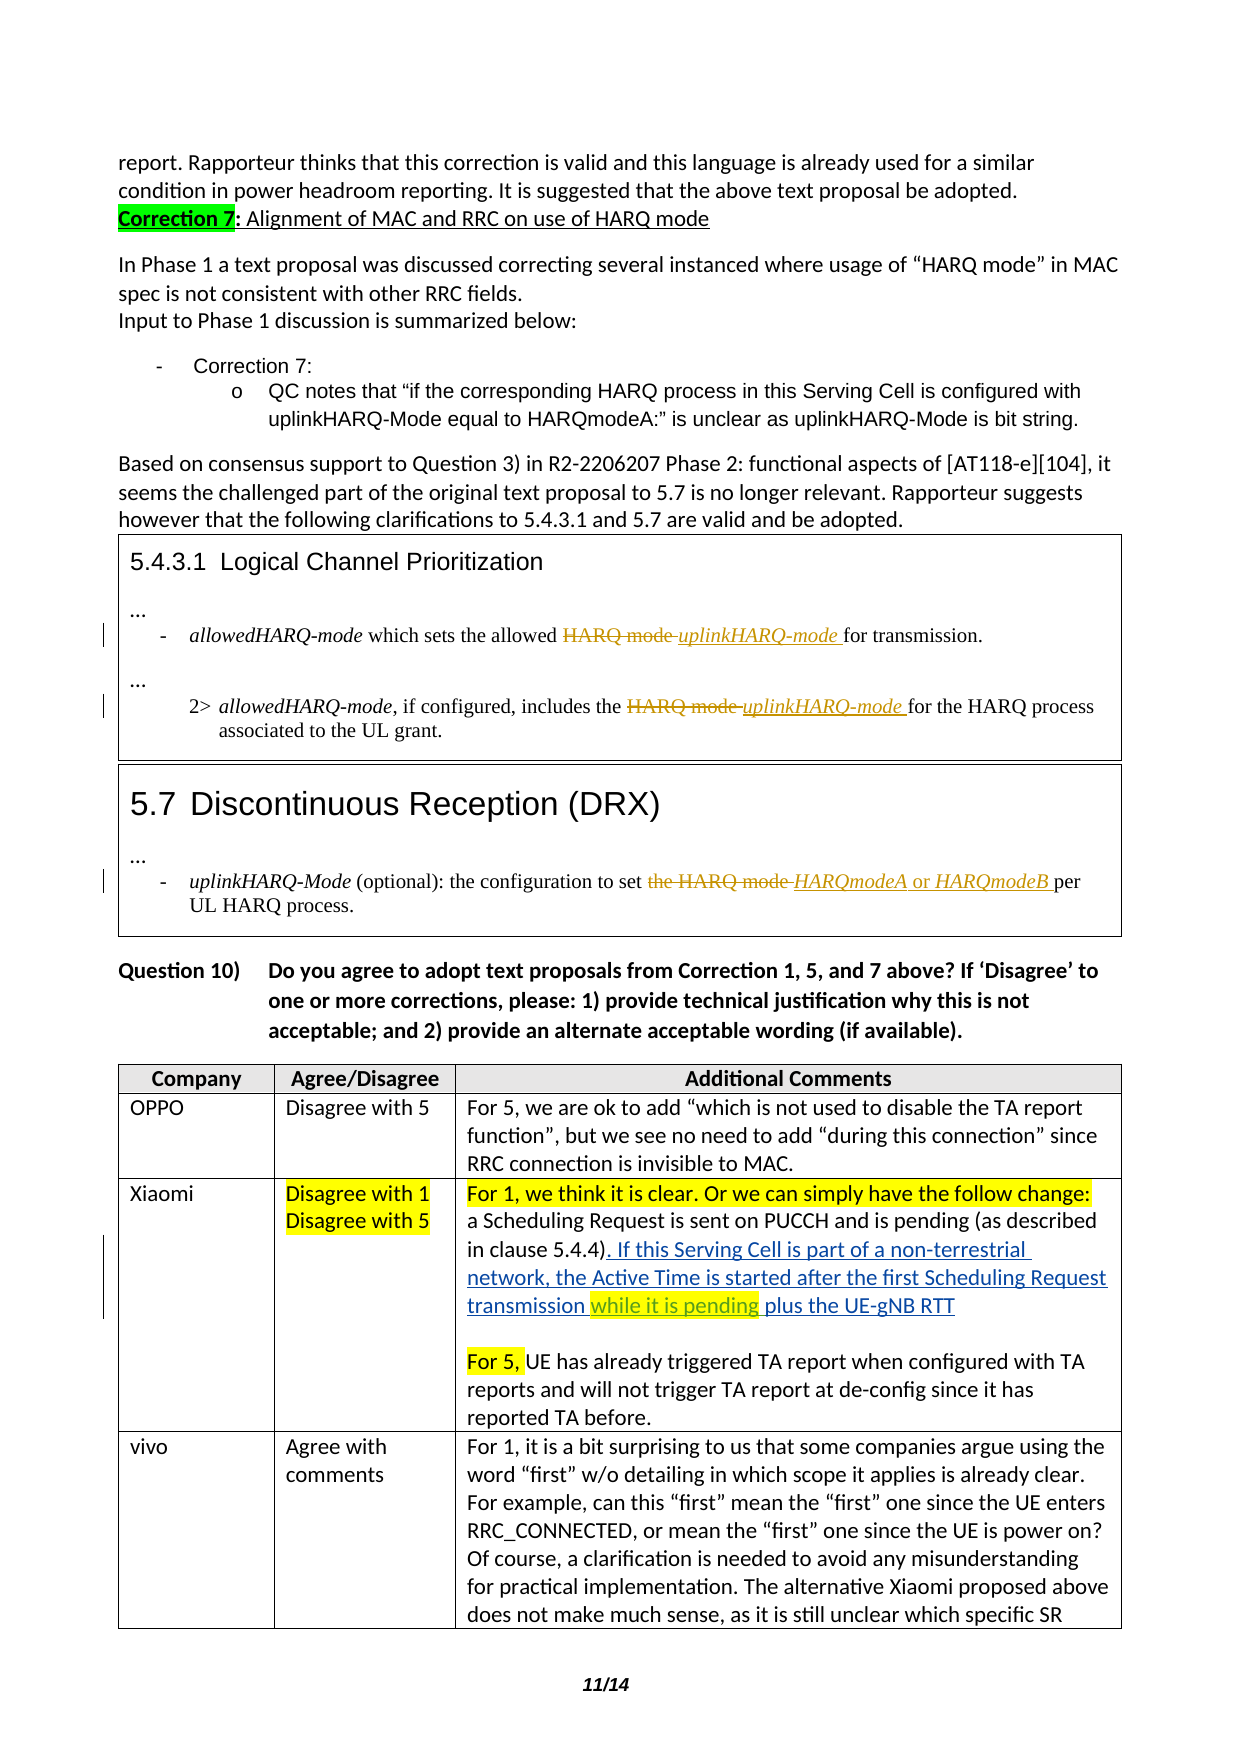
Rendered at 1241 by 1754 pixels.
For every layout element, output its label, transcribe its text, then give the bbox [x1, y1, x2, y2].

table_cell Disagree with 5 [275, 1094, 455, 1178]
table_header Agree/Disagree [275, 1065, 455, 1092]
text Input to Phase 1 discussion is summarized below: [118, 307, 1122, 335]
table_cell Xiaomi [119, 1179, 274, 1431]
text Correction 7: Alignment of MAC and RRC on use of HARQ mode [235, 204, 1122, 232]
table_cell OPPO [119, 1094, 274, 1178]
text Question 10) Do you agree to adopt text proposals from Correction 1, 5, and 7 above? If ‘Disagree’ to one or more corrections, please: 1) provide technical justification why this is not acceptable; and 2) provide an alternate acceptable wording (if available). [118, 956, 1122, 1044]
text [118, 148, 1122, 204]
table_cell Disagree with 1 Disagree with 5 [275, 1179, 455, 1431]
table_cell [456, 1432, 1121, 1628]
text In Phase 1 a text proposal was discussed correcting several instanced where usage of “HARQ mode” in MAC spec is not consistent with other RRC fields. [118, 251, 1122, 307]
table_cell Agree with comments [275, 1432, 455, 1628]
table_header 5.7 Discontinuous Reception (DRX) … - uplinkHARQ-Mode (optional): the configuration to set per UL HARQ process. [119, 765, 1121, 936]
table_cell For 1, we think it is clear. Or we can simply have the follow change: a Scheduling Request is sent on PUCCH and is pending (as described in clause 5.4.4) For 5, UE has already triggered TA report when configured with TA reports and will not trigger TA report at de-config since it has reported TA before. [456, 1179, 1121, 1431]
table_header Additional Comments [456, 1065, 1121, 1092]
list Correction 7: [156, 353, 1122, 377]
table_header Company [119, 1065, 274, 1092]
list QC notes that “if the corresponding HARQ process in this Serving Cell is configured with uplinkHARQ-Mode equal to HARQmodeA:” is unclear as uplinkHARQ-Mode is bit string. [231, 379, 1122, 431]
table_cell For 5, we are ok to add “which is not used to disable the TA report function”, but we see no need to add “during this connection” since RRC connection is invisible to MAC. [456, 1094, 1121, 1178]
table_header 5.4.3.1 Logical Channel Prioritization … - allowedHARQ-mode which sets the allowed for transmission. … 2> allowedHARQ-mode, if configured, includes the for the HARQ process associated to the UL grant. [119, 535, 1121, 760]
table_cell vivo [119, 1432, 274, 1628]
text Based on consensus support to Question 3) in R2-2206207 Phase 2: functional aspects of [AT118-e][104], it seems the challenged part of the original text proposal to 5.7 is no longer relevant. Rapporteur suggests however that the following clarifications to 5.4.3.1 and 5.7 are valid and be adopted. [118, 449, 1122, 534]
